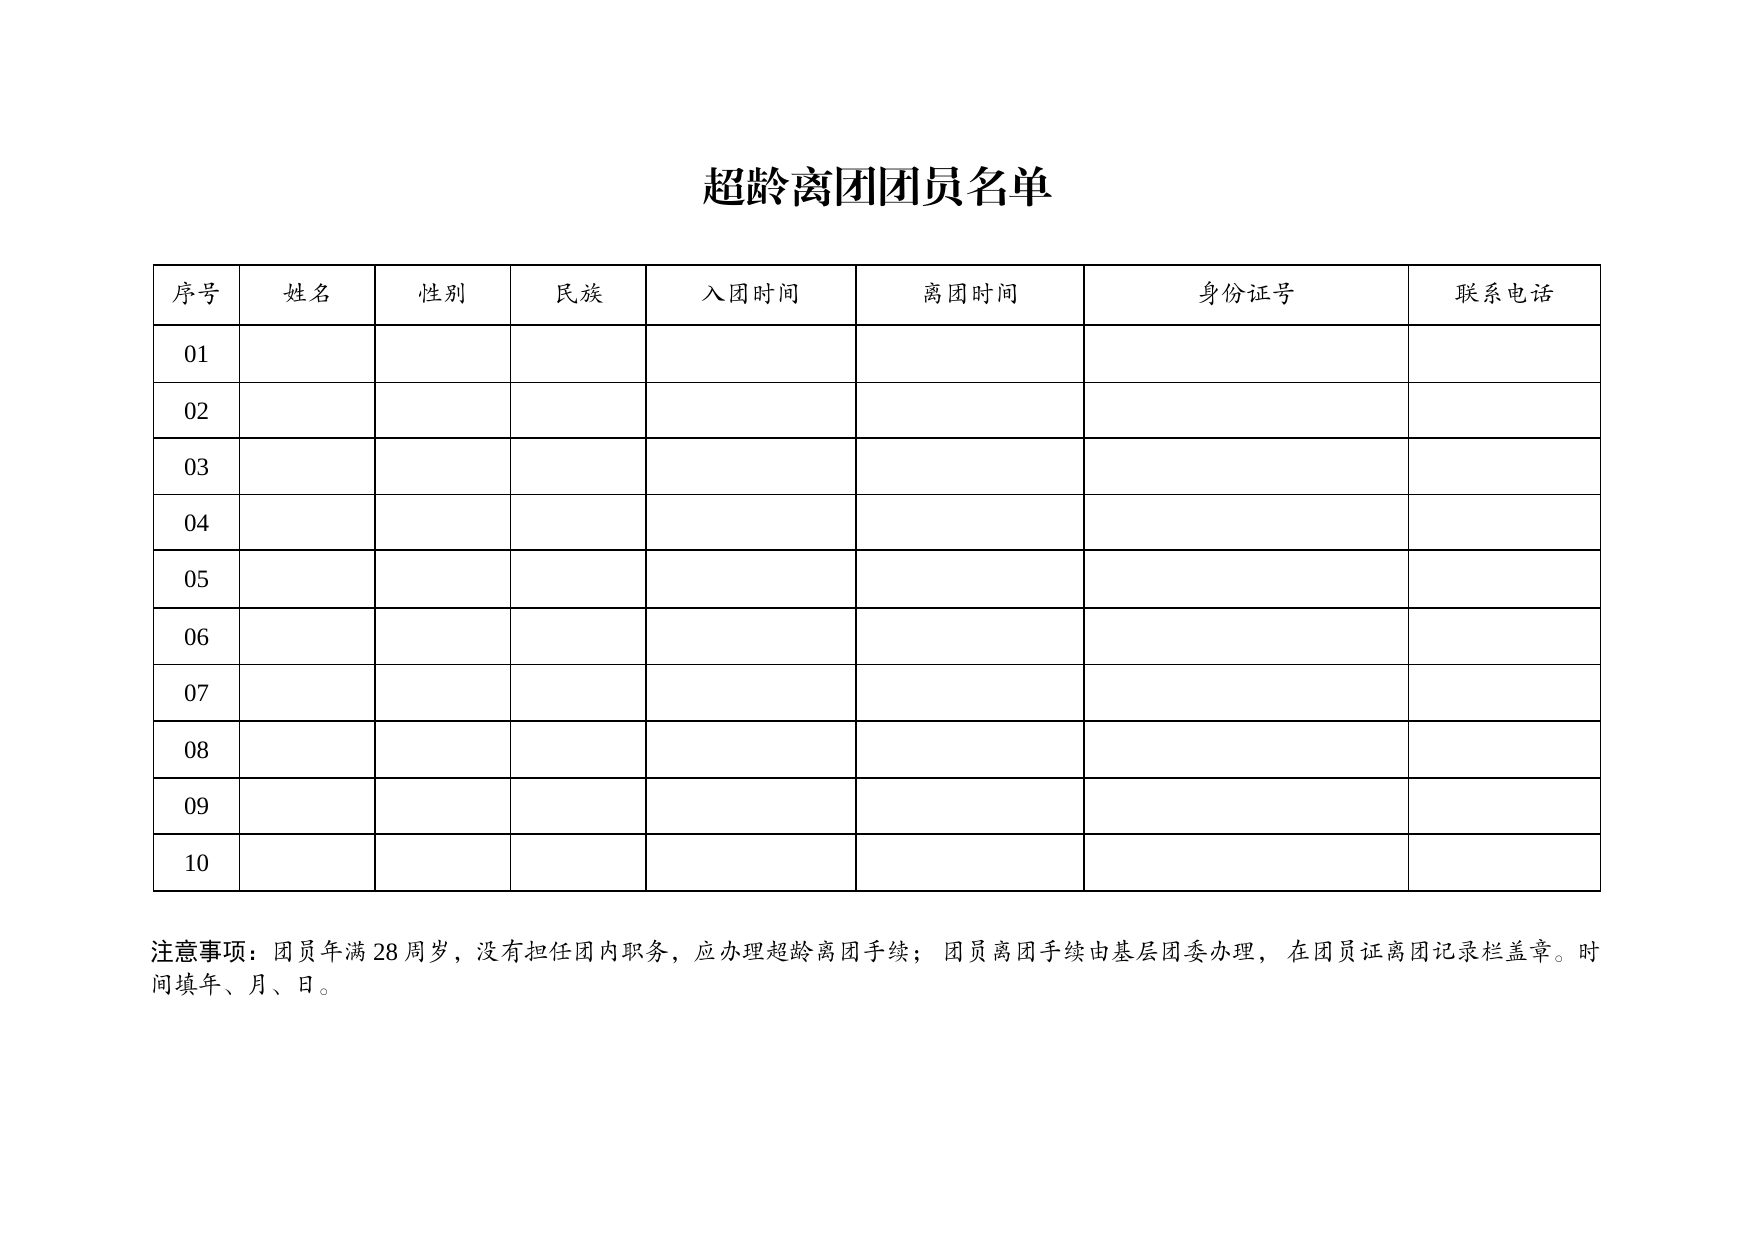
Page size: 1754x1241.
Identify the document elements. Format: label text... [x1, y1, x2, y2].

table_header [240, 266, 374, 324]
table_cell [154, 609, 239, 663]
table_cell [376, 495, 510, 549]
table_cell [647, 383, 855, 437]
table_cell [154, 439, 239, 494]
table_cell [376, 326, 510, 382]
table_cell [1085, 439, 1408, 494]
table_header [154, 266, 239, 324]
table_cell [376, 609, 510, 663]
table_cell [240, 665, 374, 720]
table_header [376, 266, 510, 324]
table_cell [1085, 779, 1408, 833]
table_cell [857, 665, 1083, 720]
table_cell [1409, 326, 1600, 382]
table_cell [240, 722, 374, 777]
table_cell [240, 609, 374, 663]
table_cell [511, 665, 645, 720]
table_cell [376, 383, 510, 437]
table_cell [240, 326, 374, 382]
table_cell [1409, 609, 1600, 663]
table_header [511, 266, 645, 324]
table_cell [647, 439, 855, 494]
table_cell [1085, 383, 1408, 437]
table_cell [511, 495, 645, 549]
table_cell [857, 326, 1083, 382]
text 超龄离团团员名单 [150, 154, 1604, 224]
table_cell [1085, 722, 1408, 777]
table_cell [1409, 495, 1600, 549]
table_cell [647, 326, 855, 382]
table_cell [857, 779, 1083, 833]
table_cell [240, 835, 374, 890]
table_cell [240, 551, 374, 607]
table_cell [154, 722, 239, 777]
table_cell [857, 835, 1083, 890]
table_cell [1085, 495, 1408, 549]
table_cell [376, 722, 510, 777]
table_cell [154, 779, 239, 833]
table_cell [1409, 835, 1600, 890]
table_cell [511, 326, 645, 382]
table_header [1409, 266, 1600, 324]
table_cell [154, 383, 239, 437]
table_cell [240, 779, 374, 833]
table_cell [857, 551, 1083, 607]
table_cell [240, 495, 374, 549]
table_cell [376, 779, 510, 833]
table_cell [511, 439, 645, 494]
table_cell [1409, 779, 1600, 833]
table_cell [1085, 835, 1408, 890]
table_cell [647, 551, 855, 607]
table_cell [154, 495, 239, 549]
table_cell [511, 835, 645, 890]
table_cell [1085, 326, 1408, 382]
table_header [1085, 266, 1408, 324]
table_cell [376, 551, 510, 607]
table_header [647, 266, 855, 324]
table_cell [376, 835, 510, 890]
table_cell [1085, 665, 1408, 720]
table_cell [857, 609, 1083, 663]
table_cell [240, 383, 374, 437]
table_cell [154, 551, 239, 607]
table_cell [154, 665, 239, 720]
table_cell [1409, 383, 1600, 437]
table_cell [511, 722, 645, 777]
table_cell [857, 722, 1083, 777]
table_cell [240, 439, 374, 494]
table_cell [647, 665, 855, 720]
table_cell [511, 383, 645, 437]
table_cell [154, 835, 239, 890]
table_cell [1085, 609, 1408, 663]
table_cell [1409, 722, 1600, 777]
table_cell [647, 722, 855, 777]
text 注意事项：团员年满28周岁，没有担任团内职务，应办理超龄离团手续； 团员离团手续由基层团委办理， 在团员证离团记录栏盖章。时间填年、月、日。 [150, 932, 1604, 1003]
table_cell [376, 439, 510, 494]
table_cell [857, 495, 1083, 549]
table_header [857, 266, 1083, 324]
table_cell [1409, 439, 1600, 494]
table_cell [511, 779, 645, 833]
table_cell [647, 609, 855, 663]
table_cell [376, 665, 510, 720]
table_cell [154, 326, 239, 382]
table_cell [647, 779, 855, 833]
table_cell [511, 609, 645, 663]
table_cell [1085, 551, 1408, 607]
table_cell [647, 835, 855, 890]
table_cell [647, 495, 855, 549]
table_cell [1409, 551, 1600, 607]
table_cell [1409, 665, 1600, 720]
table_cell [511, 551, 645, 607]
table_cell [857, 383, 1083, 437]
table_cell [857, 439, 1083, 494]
